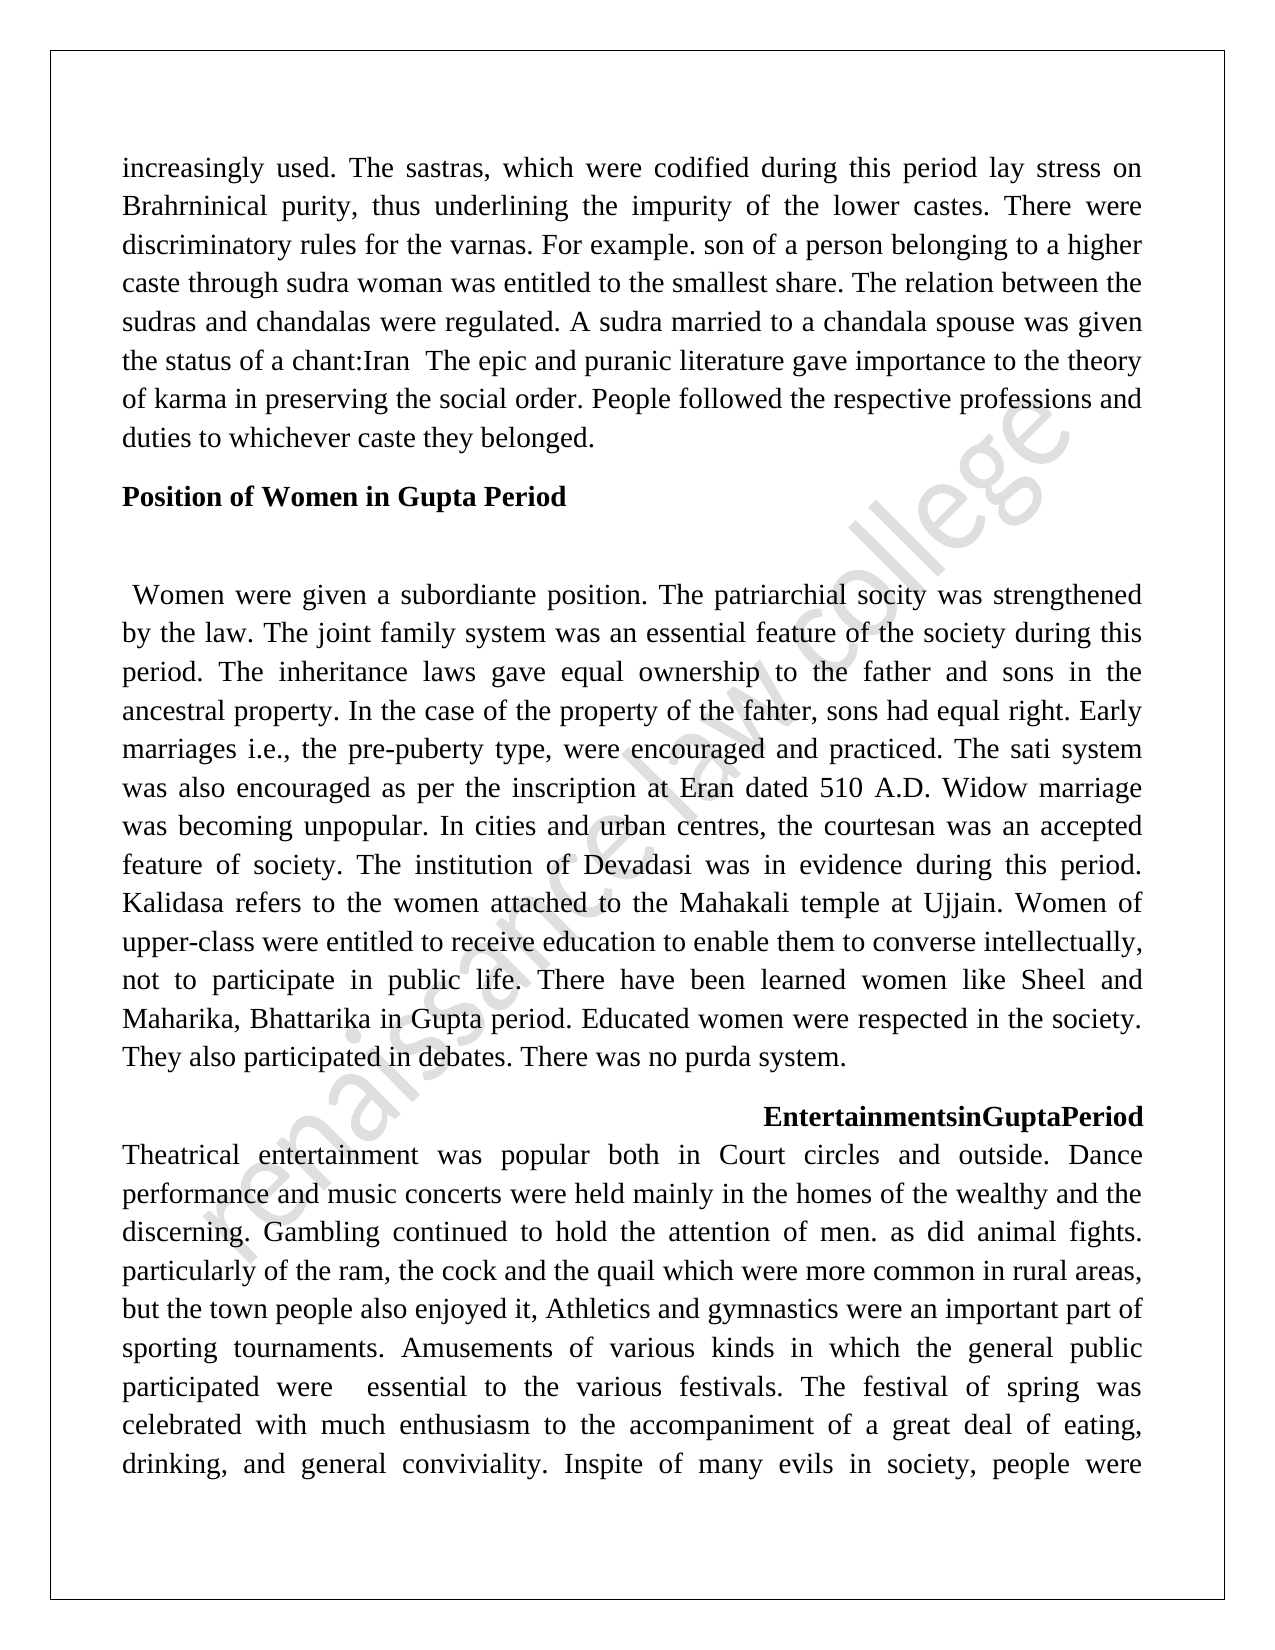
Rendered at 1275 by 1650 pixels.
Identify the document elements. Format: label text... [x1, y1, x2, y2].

text Women were given a subordiante position. The patriarchial socity was strengthened by the law. The joint family system was an essential feature of the society during this period. The inheritance laws gave equal ownership to the father and sons in the ancestral property. In the case of the property of the fahter, sons had equal right. Early marriages i.e., the pre-puberty type, were encouraged and practiced. The sati system was also encouraged as per the inscription at Eran dated 510 A.D. Widow marriage was becoming unpopular. In cities and urban centres, the courtesan was an accepted feature of society. The institution of Devadasi was in evidence during this period. Kalidasa refers to the women attached to the Mahakali temple at Ujjain. Women of upper-class were entitled to receive education to enable them to converse intellectually, not to participate in public life. There have been learned women like Sheel and Maharika, Bhattarika in Gupta period. Educated women were respected in the society. They also participated in debates. There was no purda system. [122, 538, 1144, 1073]
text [122, 1099, 1144, 1479]
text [122, 150, 1144, 453]
text Position of Women in Gupta Period [122, 479, 1144, 513]
